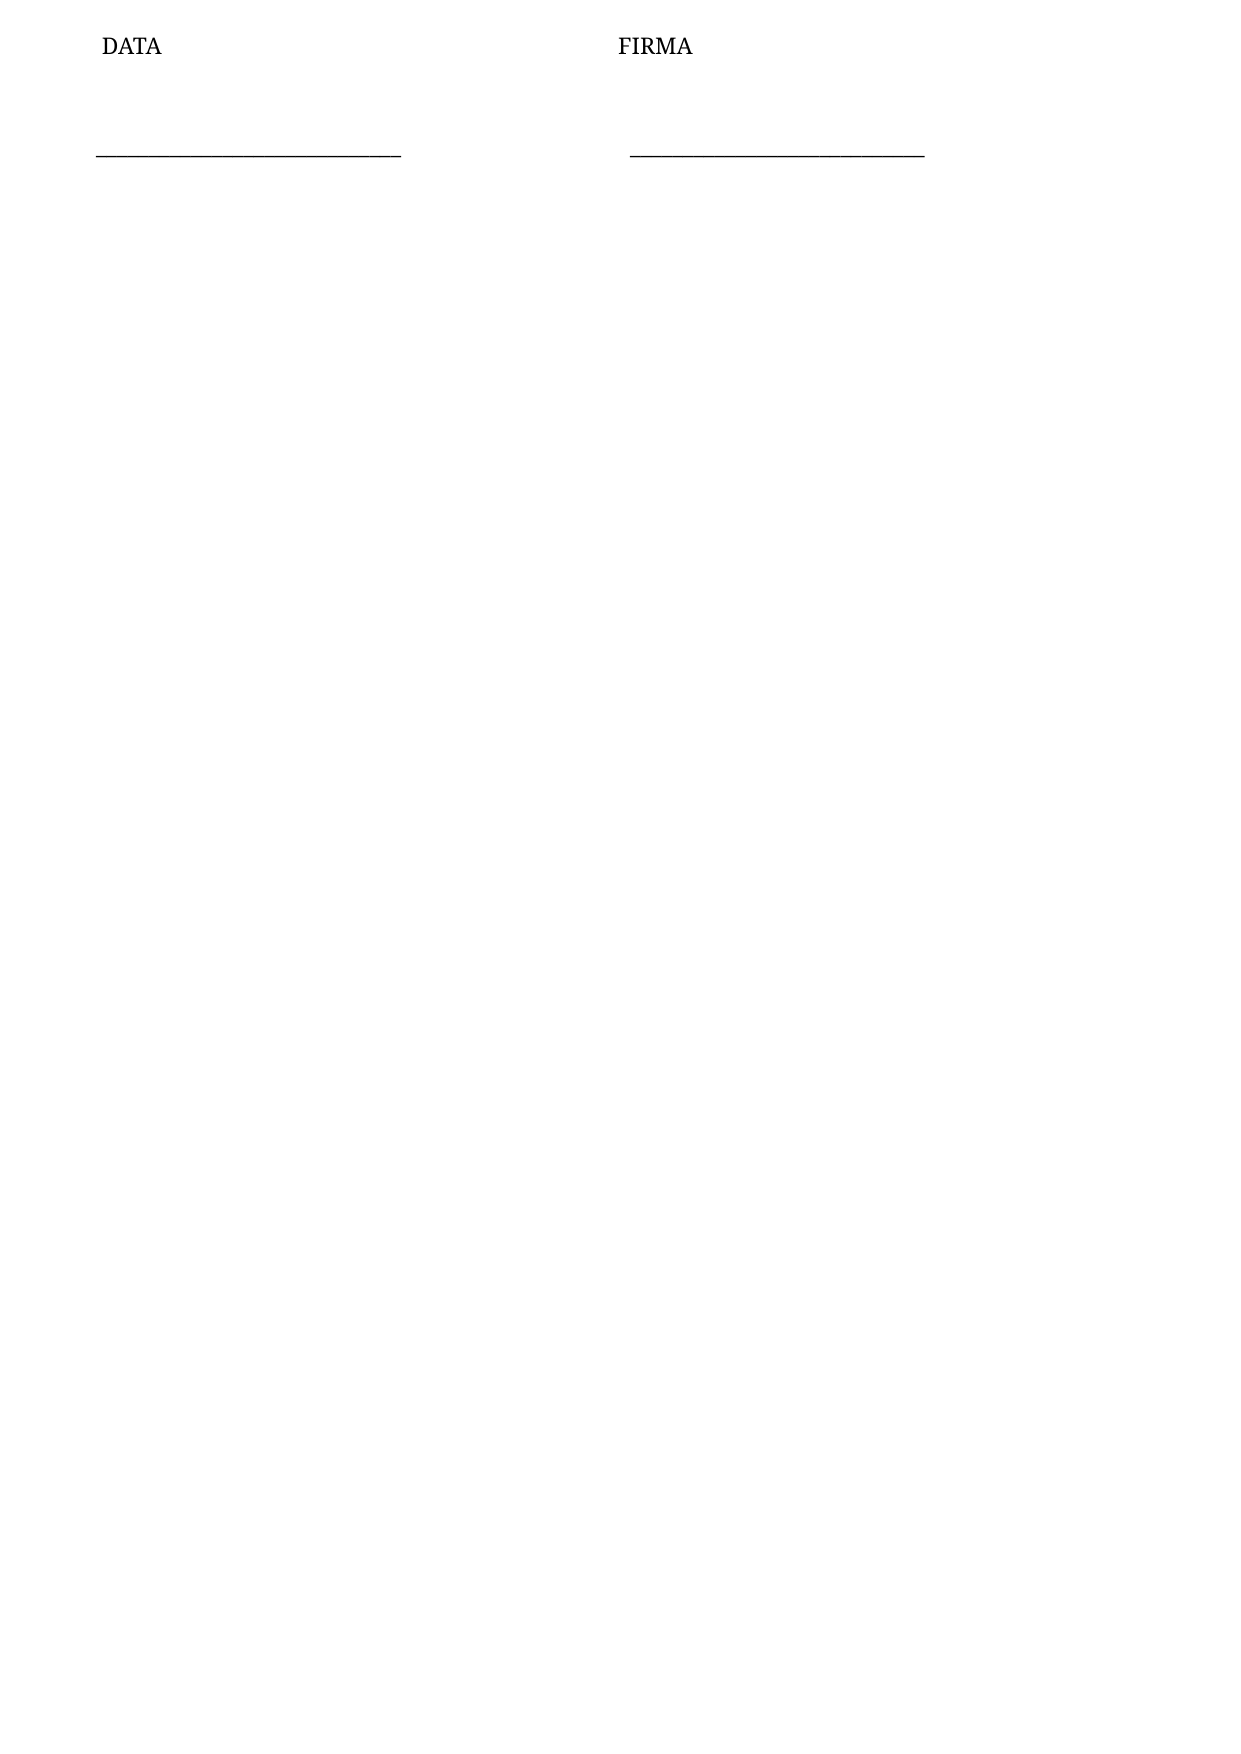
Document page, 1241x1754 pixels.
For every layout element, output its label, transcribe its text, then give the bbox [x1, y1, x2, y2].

text _____________________________ ____________________________ [96, 130, 1147, 161]
text DATA FIRMA [96, 29, 1147, 61]
